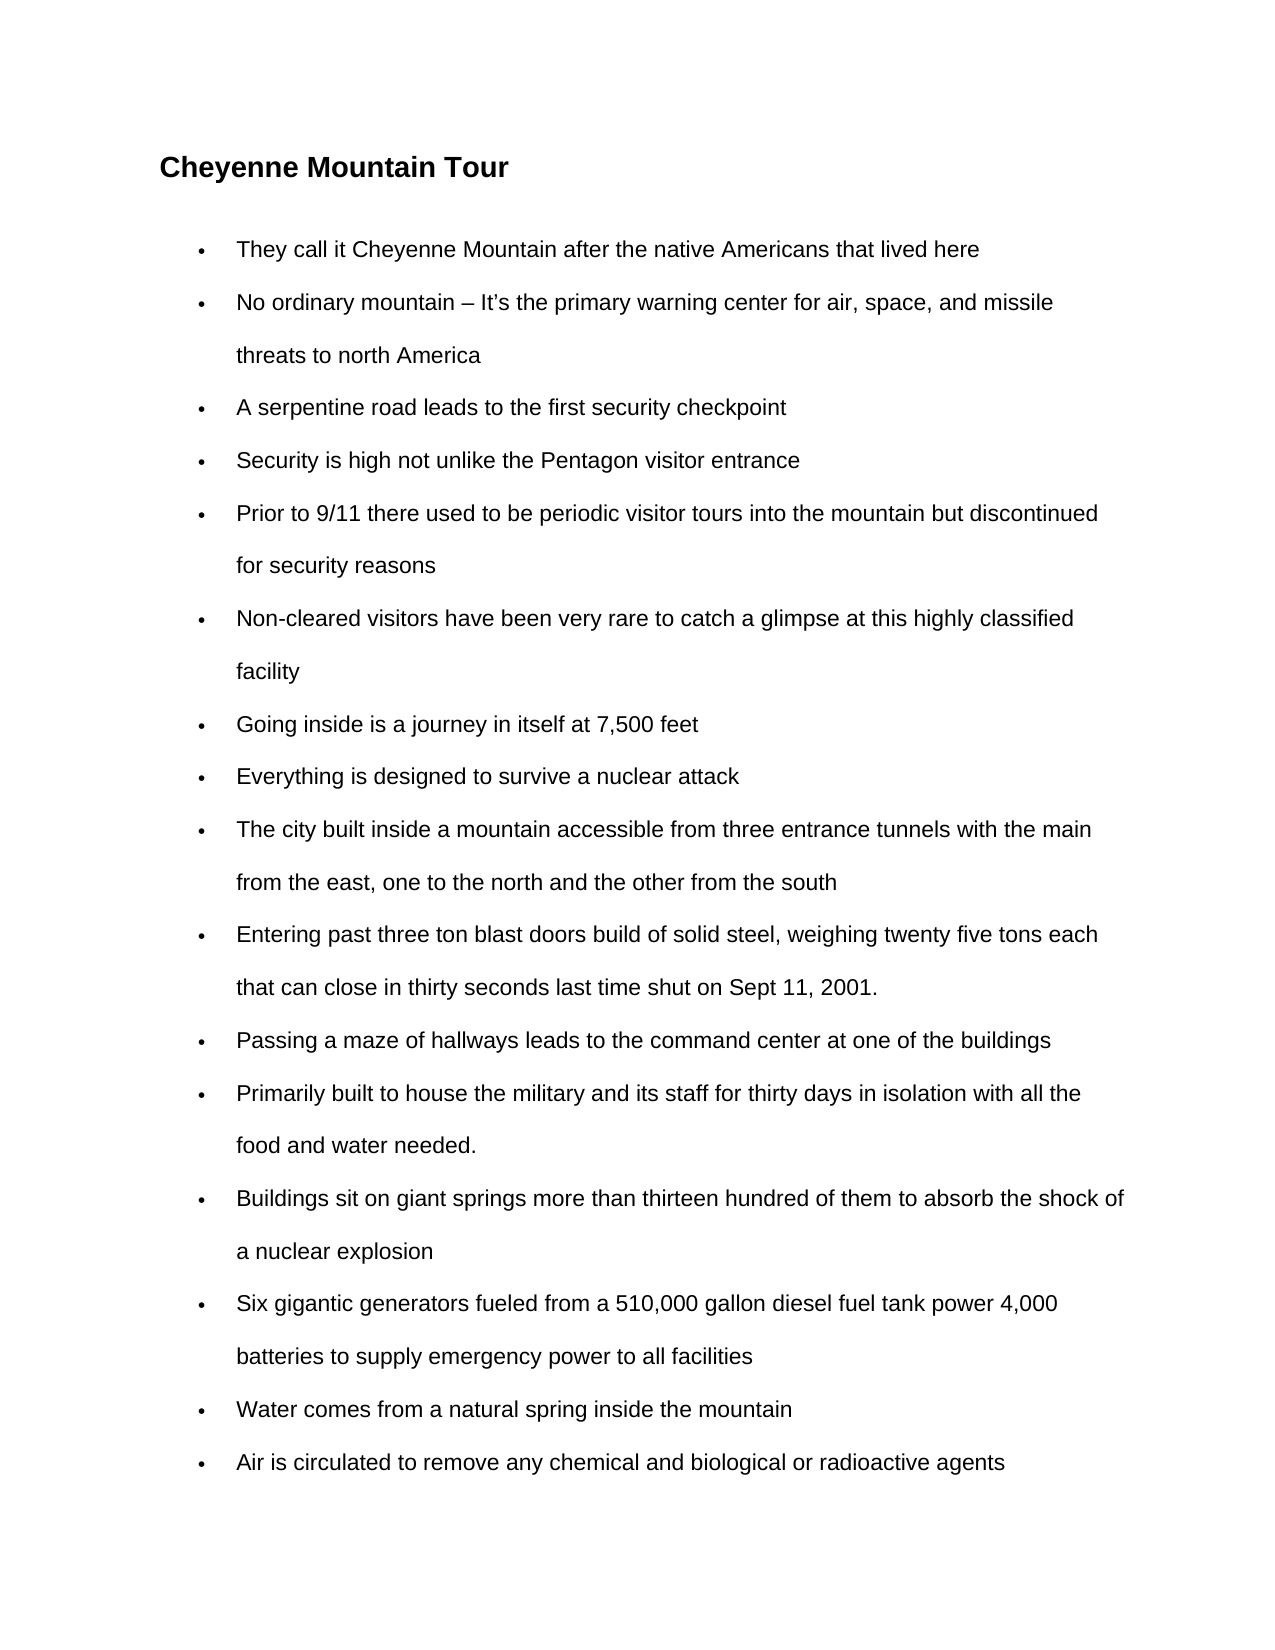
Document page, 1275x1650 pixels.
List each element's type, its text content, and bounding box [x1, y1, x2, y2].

list They call it after the native Americans that lived here [198, 236, 1125, 263]
list Passing a maze of hallways leads to the command center at one of the buildings [198, 1027, 1125, 1053]
list A serpentine road leads to the first security checkpoint [198, 394, 1125, 421]
list Primarily built to house the military and its staff for thirty days in isolation with all the food and water needed. [198, 1079, 1125, 1159]
list Everything is designed to survive a nuclear attack [198, 763, 1125, 790]
list Non-cleared visitors have been very rare to catch a glimpse at this highly classified facility [198, 605, 1125, 684]
list The city built inside a mountain accessible from three entrance tunnels with the main from the east, one to the north and the other from the south [198, 816, 1125, 895]
list Buildings sit on giant springs more than thirteen hundred of them to absorb the shock of a nuclear explosion [198, 1185, 1125, 1264]
list No ordinary mountain – It’s the primary warning center for air, space, and missile threats to [198, 289, 1125, 368]
list Six gigantic generators fueled from a 510,000 gallon diesel fuel tank power 4,000 batteries to supply emergency power to all facilities [198, 1290, 1125, 1369]
list Entering past three ton blast doors build of solid steel, weighing twenty five tons each that can close in thirty seconds last time shut on . [198, 921, 1125, 1001]
list Water comes from a natural spring inside the mountain [198, 1396, 1125, 1422]
list Prior to 9/11 there used to be periodic visitor tours into the mountain but discontinued for security reasons [198, 500, 1125, 579]
list Security is high not unlike the Pentagon visitor entrance [198, 447, 1125, 473]
list Air is circulated to remove any chemical and biological or radioactive agents [198, 1448, 1125, 1475]
list Going inside is a journey in itself at 7,500 feet [198, 711, 1125, 737]
text Tour [159, 150, 1125, 183]
